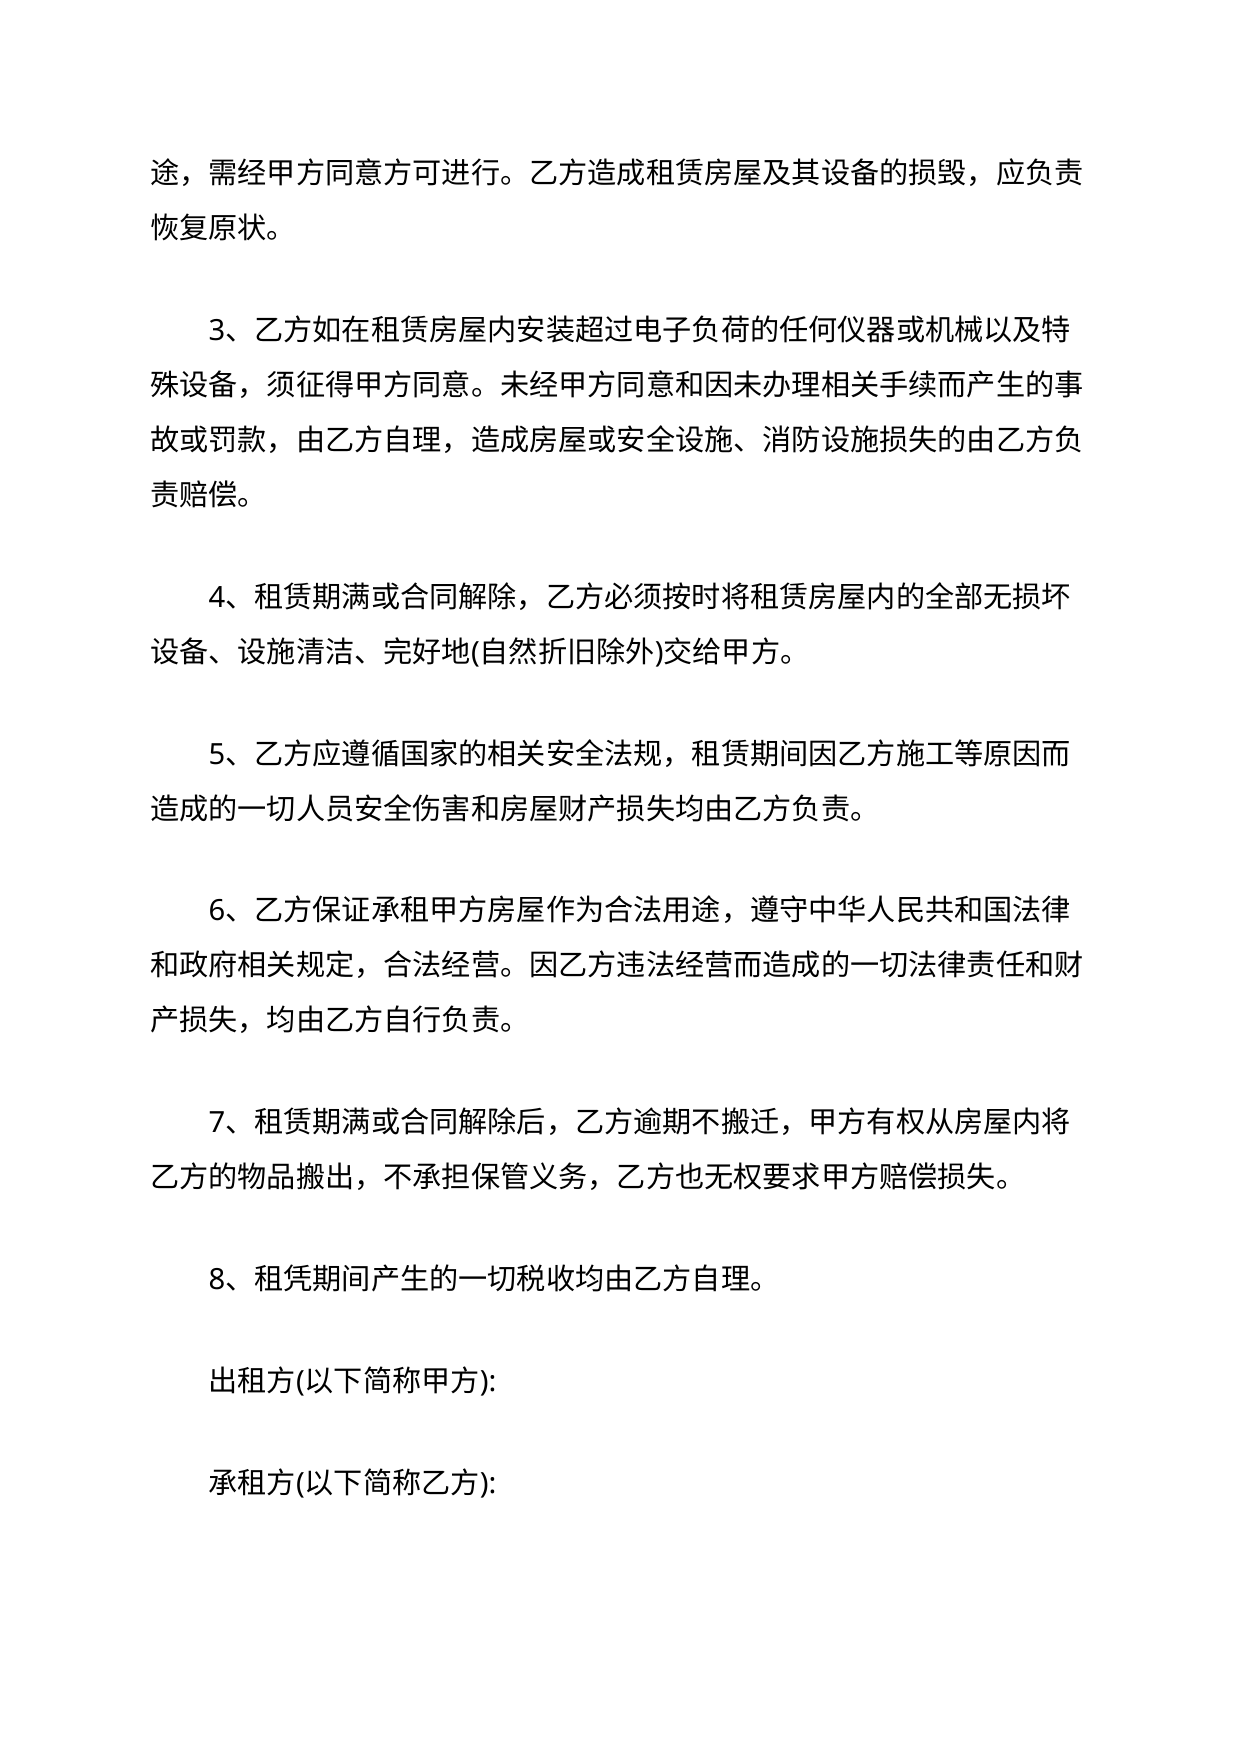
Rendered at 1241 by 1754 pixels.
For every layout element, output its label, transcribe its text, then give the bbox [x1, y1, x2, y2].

text 承租方(以下简称乙方): [150, 1459, 1090, 1502]
text 8、租凭期间产生的一切税收均由乙方自理。 [150, 1255, 1090, 1298]
text 6、乙方保证承租甲方房屋作为合法用途，遵守中华人民共和国法律和政府相关规定，合法经营。因乙方违法经营而造成的一切法律责任和财产损失，均由乙方自行负责。 [150, 887, 1090, 1039]
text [150, 150, 1090, 247]
text 出租方(以下简称甲方): [150, 1357, 1090, 1400]
text 7、租赁期满或合同解除后，乙方逾期不搬迁，甲方有权从房屋内将乙方的物品搬出，不承担保管义务，乙方也无权要求甲方赔偿损失。 [150, 1099, 1090, 1196]
text 3、乙方如在租赁房屋内安装超过电子负荷的任何仪器或机械以及特殊设备，须征得甲方同意。未经甲方同意和因未办理相关手续而产生的事故或罚款，由乙方自理，造成房屋或安全设施、消防设施损失的由乙方负责赔偿。 [150, 307, 1090, 514]
text 4、租赁期满或合同解除，乙方必须按时将租赁房屋内的全部无损坏设备、设施清洁、完好地(自然折旧除外)交给甲方。 [150, 573, 1090, 671]
text 5、乙方应遵循国家的相关安全法规，租赁期间因乙方施工等原因而造成的一切人员安全伤害和房屋财产损失均由乙方负责。 [150, 730, 1090, 827]
